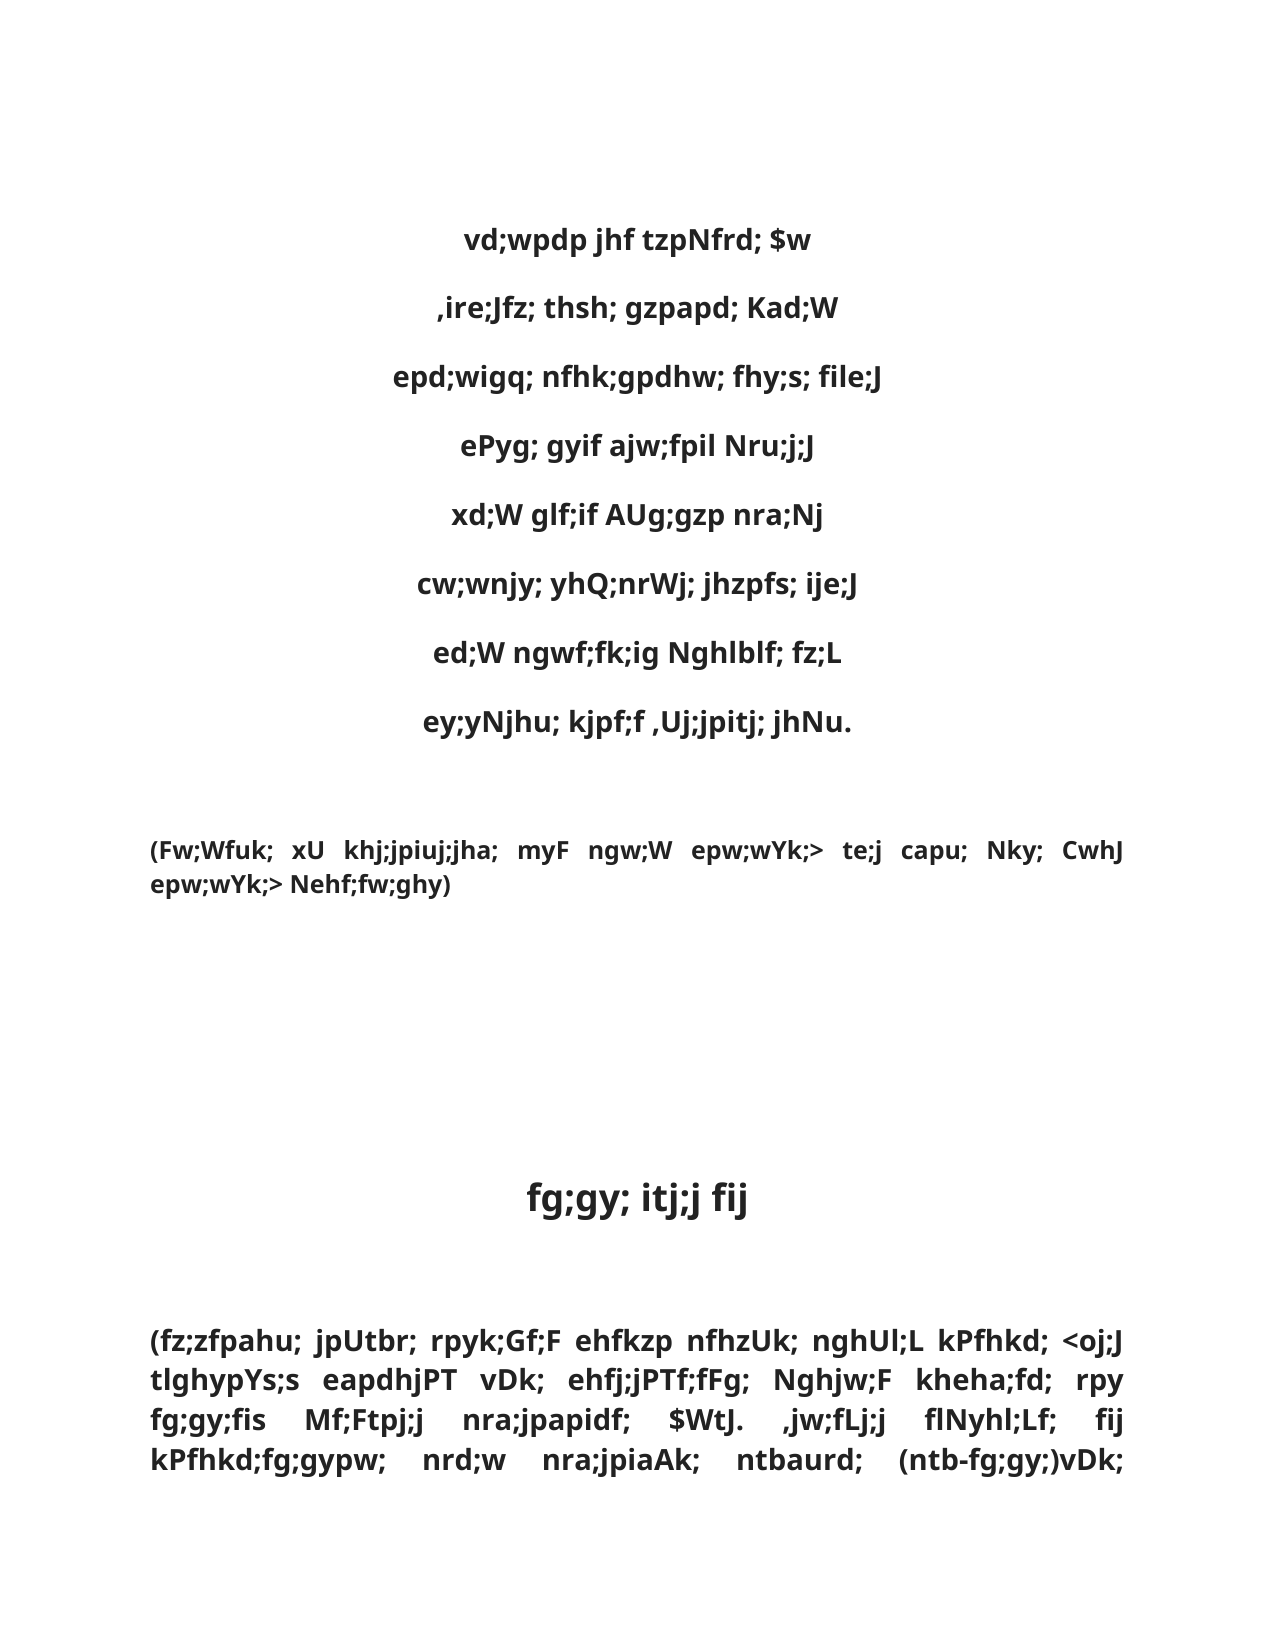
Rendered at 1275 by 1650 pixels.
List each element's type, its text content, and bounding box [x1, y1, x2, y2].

text ed;W ngwf;fk;ig Nghlblf; fz;L [150, 632, 1125, 672]
text ey;yNjhu; kjpf;f ,Uj;jpitj; jhNu. [150, 701, 1125, 741]
text xd;W glf;if AUg;gzp nra;Nj [150, 494, 1125, 534]
text epd;wigq; nfhk;gpdhw; fhy;s; file;J [150, 357, 1125, 396]
text ,ire;Jfz; thsh; gzpapd; Kad;W [150, 288, 1125, 327]
text cw;wnjy; yhQ;nrWj; jhzpfs; ije;J [150, 563, 1125, 603]
text fg;gy; itj;j fij [150, 1171, 1125, 1222]
text ePyg; gyif ajw;fpil Nru;j;J [150, 425, 1125, 465]
text vd;wpdp jhf tzpNfrd; $w [150, 219, 1125, 258]
text (Fw;Wfuk; xU khj;jpiuj;jha; myF ngw;W epw;wYk;> te;j capu; Nky; CwhJ epw;wYk;> Nehf;fw;ghy) [150, 833, 1125, 901]
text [150, 1320, 1125, 1479]
